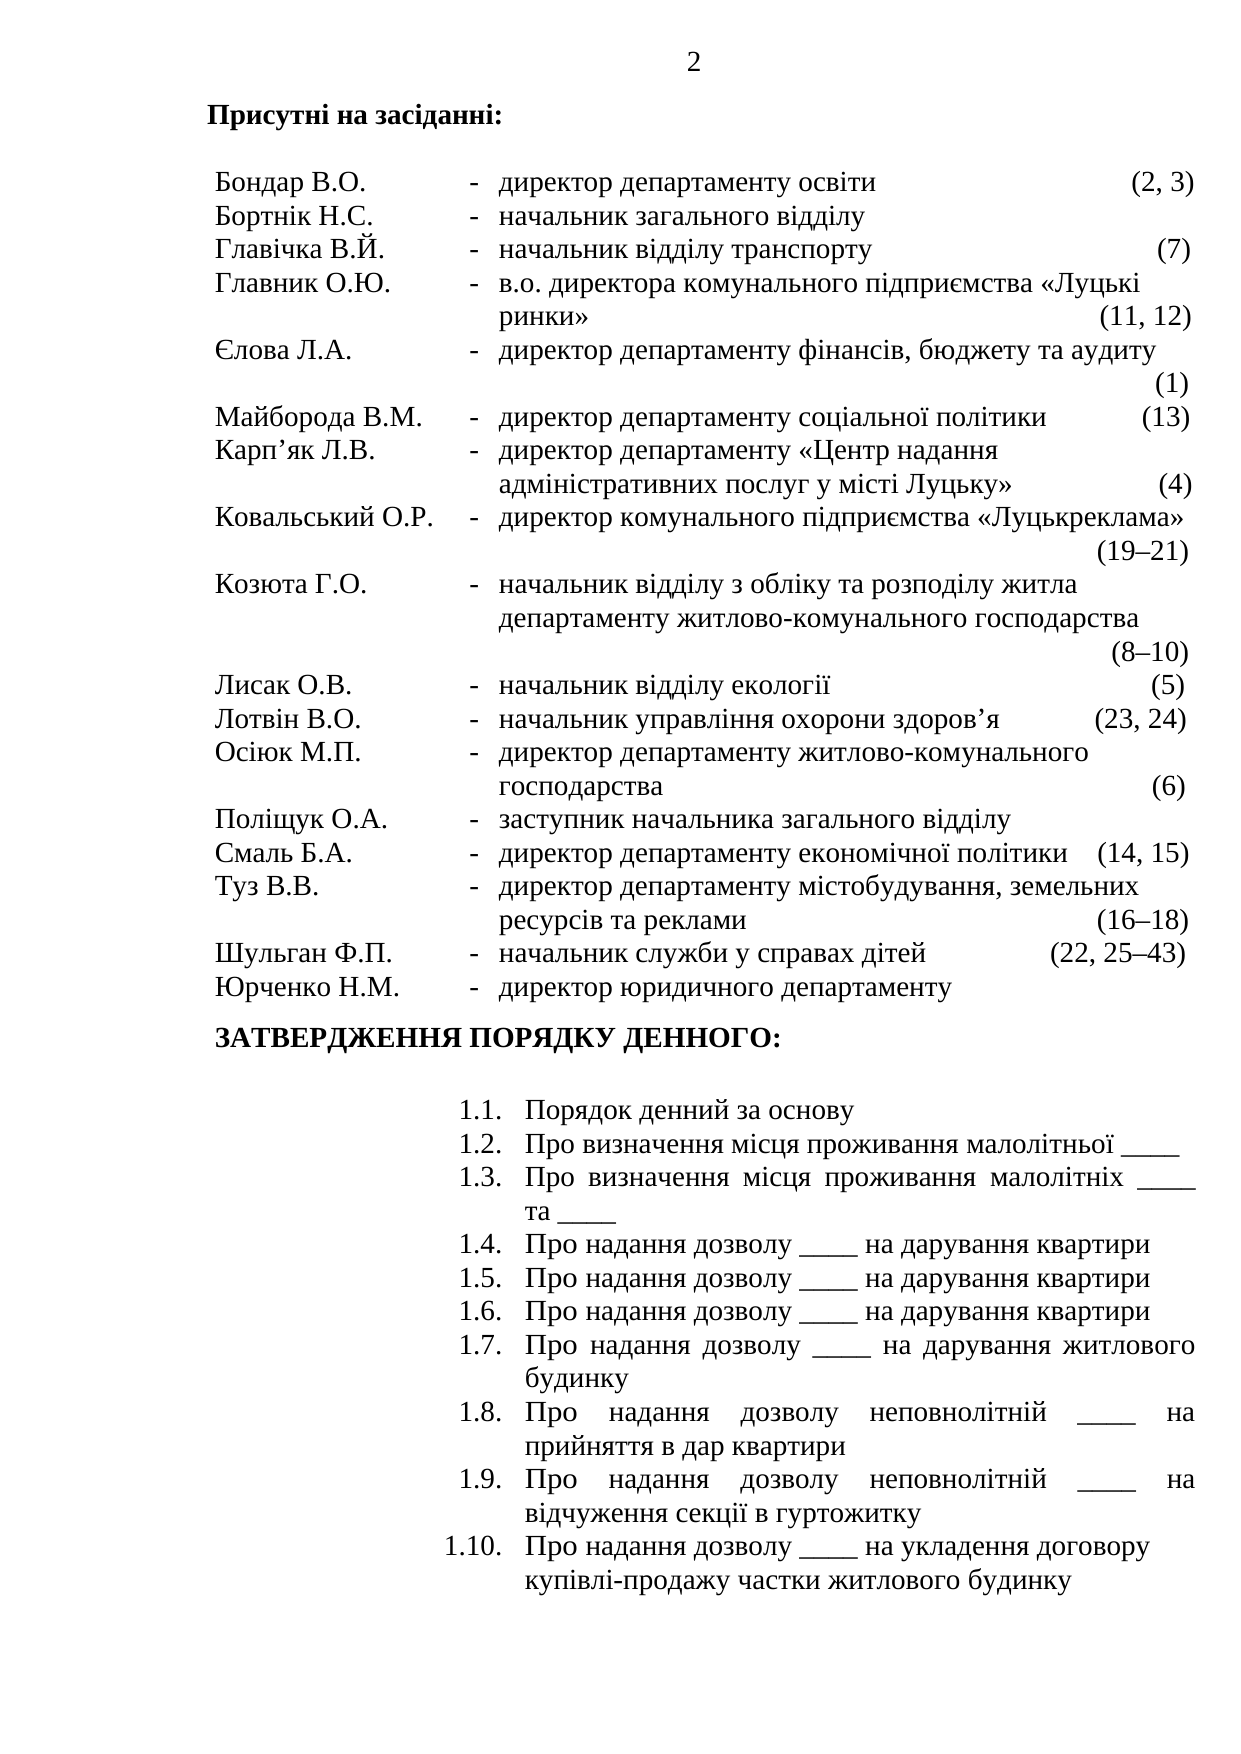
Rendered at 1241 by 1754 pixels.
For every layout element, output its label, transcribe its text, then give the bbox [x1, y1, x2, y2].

table_cell Ковальський О.Р. [203, 500, 458, 567]
table_cell - [458, 936, 487, 969]
table_cell директор юридичного департаменту [488, 969, 1207, 1003]
table_cell - [458, 567, 487, 667]
table_cell директор комунального підприємства «Луцькреклама» (19–21) [488, 500, 1207, 567]
table_cell начальник служби у справах дітей (22, 25–43) [488, 936, 1207, 969]
table_header - [458, 164, 487, 198]
table_cell - [458, 231, 487, 265]
table_cell директор департаменту житлово-комунального господарства (6) [488, 734, 1207, 801]
table_cell Главічка В.Й. [203, 231, 458, 265]
table_cell - [458, 869, 487, 936]
table_cell директор департаменту «Центр надання адміністративних послуг у місті Луцьку» (4) [488, 433, 1207, 499]
table_cell - [458, 399, 487, 432]
table_cell начальник відділу екології (5) [488, 667, 1207, 701]
table_cell директор департаменту економічної політики (14, 15) [488, 835, 1207, 868]
table_cell ЗАТВЕРДЖЕННЯ ПОРЯДКУ ДЕННОГО: [203, 1003, 1207, 1072]
table_cell начальник відділу з обліку та розподілу житла департаменту житлово-комунального господарства (8–10) [488, 567, 1207, 667]
table_cell Туз В.В. [203, 869, 458, 936]
table_cell Майборода В.М. [203, 399, 458, 432]
table_cell начальник відділу транспорту (7) [488, 231, 1207, 265]
table_cell - [458, 701, 487, 734]
table_cell Лисак О.В. [203, 667, 458, 701]
table_cell - [458, 667, 487, 701]
table_cell - [458, 265, 487, 332]
table_cell директор департаменту фінансів, бюджету та аудиту (1) [488, 332, 1207, 399]
table_cell Козюта Г.О. [203, 567, 458, 667]
table_cell - [458, 332, 487, 399]
table_cell директор департаменту соціальної політики (13) [488, 399, 1207, 432]
table_cell директор департаменту містобудування, земельних ресурсів та реклами (16–18) [488, 869, 1207, 936]
table_cell Главник О.Ю. [203, 265, 458, 332]
table_cell Лотвін В.О. [203, 701, 458, 734]
table_cell - [458, 500, 487, 567]
table_cell - [458, 801, 487, 835]
table_header директор департаменту освіти (2, 3) [488, 164, 1207, 198]
table_cell Карп’як Л.В. [203, 433, 458, 499]
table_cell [513, 1072, 1207, 1616]
table_cell - [458, 198, 487, 231]
table_cell - [458, 835, 487, 868]
table_cell Поліщук О.А. [203, 801, 458, 835]
table_cell - [458, 969, 487, 1003]
table_cell начальник управління охорони здоров’я (23, 24) [488, 701, 1207, 734]
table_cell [203, 1072, 513, 1616]
table_cell - [458, 734, 487, 801]
table_cell Бортнік Н.С. [203, 198, 458, 231]
table_cell Юрченко Н.М. [203, 969, 458, 1003]
table_cell заступник начальника загального відділу [488, 801, 1207, 835]
table_cell начальник загального відділу [488, 198, 1207, 231]
table_cell Смаль Б.А. [203, 835, 458, 868]
table_cell Єлова Л.А. [203, 332, 458, 399]
table_header Бондар В.О. [203, 164, 458, 198]
table_cell Осіюк М.П. [203, 734, 458, 801]
table_cell Шульган Ф.П. [203, 936, 458, 969]
text Присутні на засіданні: [207, 97, 1181, 131]
table_cell в.о. директора комунального підприємства «Луцькі ринки» (11, 12) [488, 265, 1207, 332]
table_cell - [458, 433, 487, 499]
